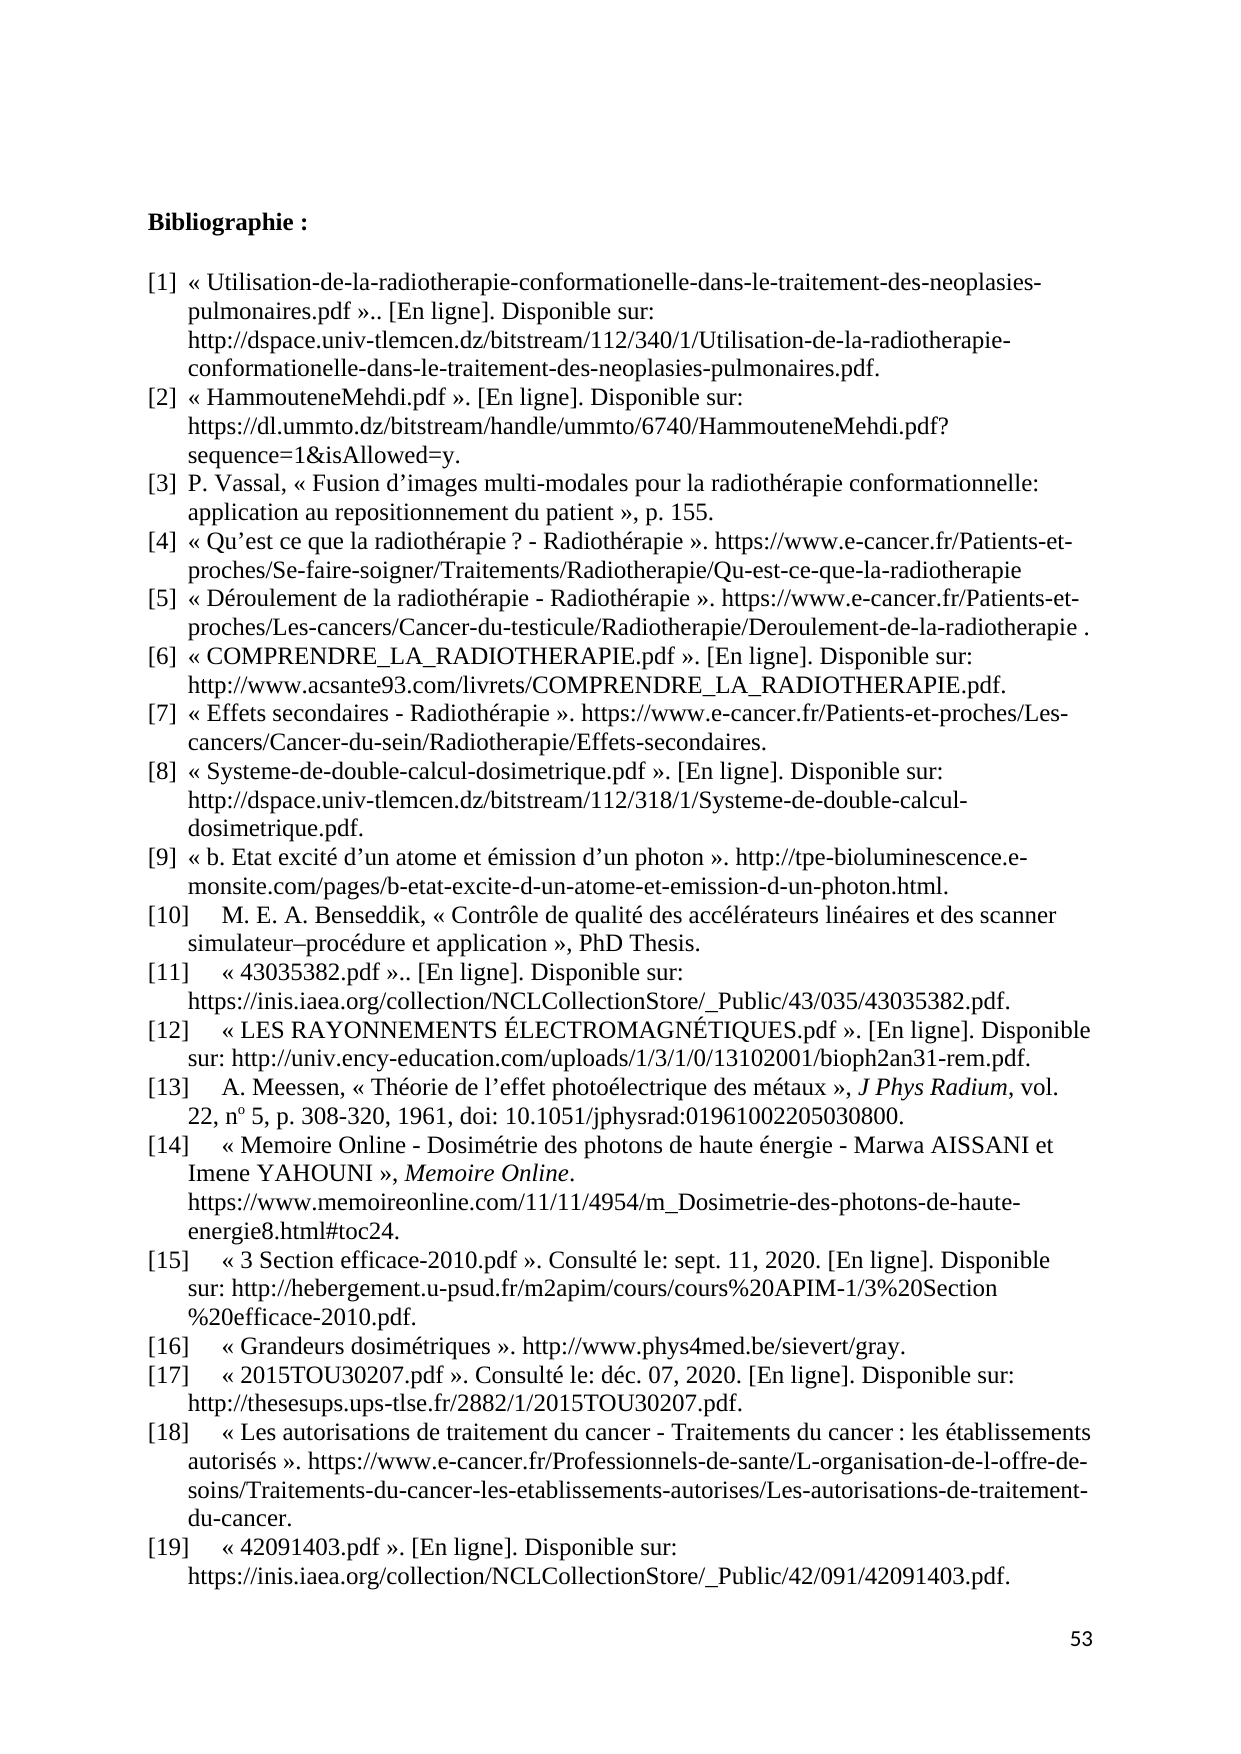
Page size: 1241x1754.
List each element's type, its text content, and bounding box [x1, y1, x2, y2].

text [3] P. Vassal, « Fusion d’images multi-modales pour la radiothérapie conformationnelle: application au repositionnement du patient », p. 155. [148, 468, 1093, 526]
text [18] « Les autorisations de traitement du cancer - Traitements du cancer : les établissements autorisés ». https://www.e-cancer.fr/Professionnels-de-sante/L-organisation-de-l-offre-de-soins/Traitements-du-cancer-les-etablissements-autorises/Les-autorisations-de-traitement-du-cancer. [148, 1417, 1093, 1532]
text [10] M. E. A. Benseddik, « Contrôle de qualité des accélérateurs linéaires et des scanner simulateur–procédure et application », PhD Thesis. [148, 900, 1093, 957]
text [2] « HammouteneMehdi.pdf ». [En ligne]. Disponible sur: https://dl.ummto.dz/bitstream/handle/ummto/6740/HammouteneMehdi.pdf?sequence=1&isAllowed=y. [148, 382, 1093, 468]
text [15] « 3 Section efficace-2010.pdf ». Consulté le: sept. 11, 2020. [En ligne]. Disponible sur: http://hebergement.u-psud.fr/m2apim/cours/cours%20APIM-1/3%20Section%20efficace-2010.pdf. [148, 1245, 1093, 1331]
text [6] « COMPRENDRE_LA_RADIOTHERAPIE.pdf ». [En ligne]. Disponible sur: http://www.acsante93.com/livrets/COMPRENDRE_LA_RADIOTHERAPIE.pdf. [148, 641, 1093, 698]
text [7] « Effets secondaires - Radiothérapie ». https://www.e-cancer.fr/Patients-et-proches/Les-cancers/Cancer-du-sein/Radiotherapie/Effets-secondaires. [148, 698, 1093, 756]
text [11] « 43035382.pdf ».. [En ligne]. Disponible sur: https://inis.iaea.org/collection/NCLCollectionStore/_Public/43/035/43035382.pdf. [148, 957, 1093, 1015]
text [1] « Utilisation-de-la-radiotherapie-conformationelle-dans-le-traitement-des-neoplasies-pulmonaires.pdf ».. [En ligne]. Disponible sur: http://dspace.univ-tlemcen.dz/bitstream/112/340/1/Utilisation-de-la-radiotherapie-conformationelle-dans-le-traitement-des-neoplasies-pulmonaires.pdf. [148, 267, 1093, 382]
text [9] « b. Etat excité d’un atome et émission d’un photon ». http://tpe-bioluminescence.e-monsite.com/pages/b-etat-excite-d-un-atome-et-emission-d-un-photon.html. [148, 842, 1093, 900]
text [4] « Qu’est ce que la radiothérapie ? - Radiothérapie ». https://www.e-cancer.fr/Patients-et-proches/Se-faire-soigner/Traitements/Radiotherapie/Qu-est-ce-que-la-radiotherapie [148, 526, 1093, 583]
text [8] « Systeme-de-double-calcul-dosimetrique.pdf ». [En ligne]. Disponible sur: http://dspace.univ-tlemcen.dz/bitstream/112/318/1/Systeme-de-double-calcul-dosimetrique.pdf. [148, 756, 1093, 842]
text [12] « LES RAYONNEMENTS ÉLECTROMAGNÉTIQUES.pdf ». [En ligne]. Disponible sur: http://univ.ency-education.com/uploads/1/3/1/0/13102001/bioph2an31-rem.pdf. [148, 1015, 1093, 1072]
text [17] « 2015TOU30207.pdf ». Consulté le: déc. 07, 2020. [En ligne]. Disponible sur: http://thesesups.ups-tlse.fr/2882/1/2015TOU30207.pdf. [148, 1360, 1093, 1417]
text [13] A. Meessen, « Théorie de l’effet photoélectrique des métaux », J Phys Radium, vol. 22, no 5, p. 308‑320, 1961, doi: 10.1051/jphysrad:01961002205030800. [148, 1072, 1093, 1130]
text Bibliographie : [148, 207, 1093, 236]
text [14] « Memoire Online - Dosimétrie des photons de haute énergie - Marwa AISSANI et Imene YAHOUNI », Memoire Online. https://www.memoireonline.com/11/11/4954/m_Dosimetrie-des-photons-de-haute-energie8.html#toc24. [148, 1130, 1093, 1245]
text [5] « Déroulement de la radiothérapie - Radiothérapie ». https://www.e-cancer.fr/Patients-et-proches/Les-cancers/Cancer-du-testicule/Radiotherapie/Deroulement-de-la-radiotherapie . [148, 583, 1093, 641]
text [16] « Grandeurs dosimétriques ». http://www.phys4med.be/sievert/gray. [148, 1331, 1093, 1360]
text [19] « 42091403.pdf ». [En ligne]. Disponible sur: https://inis.iaea.org/collection/NCLCollectionStore/_Public/42/091/42091403.pdf. [148, 1532, 1093, 1590]
